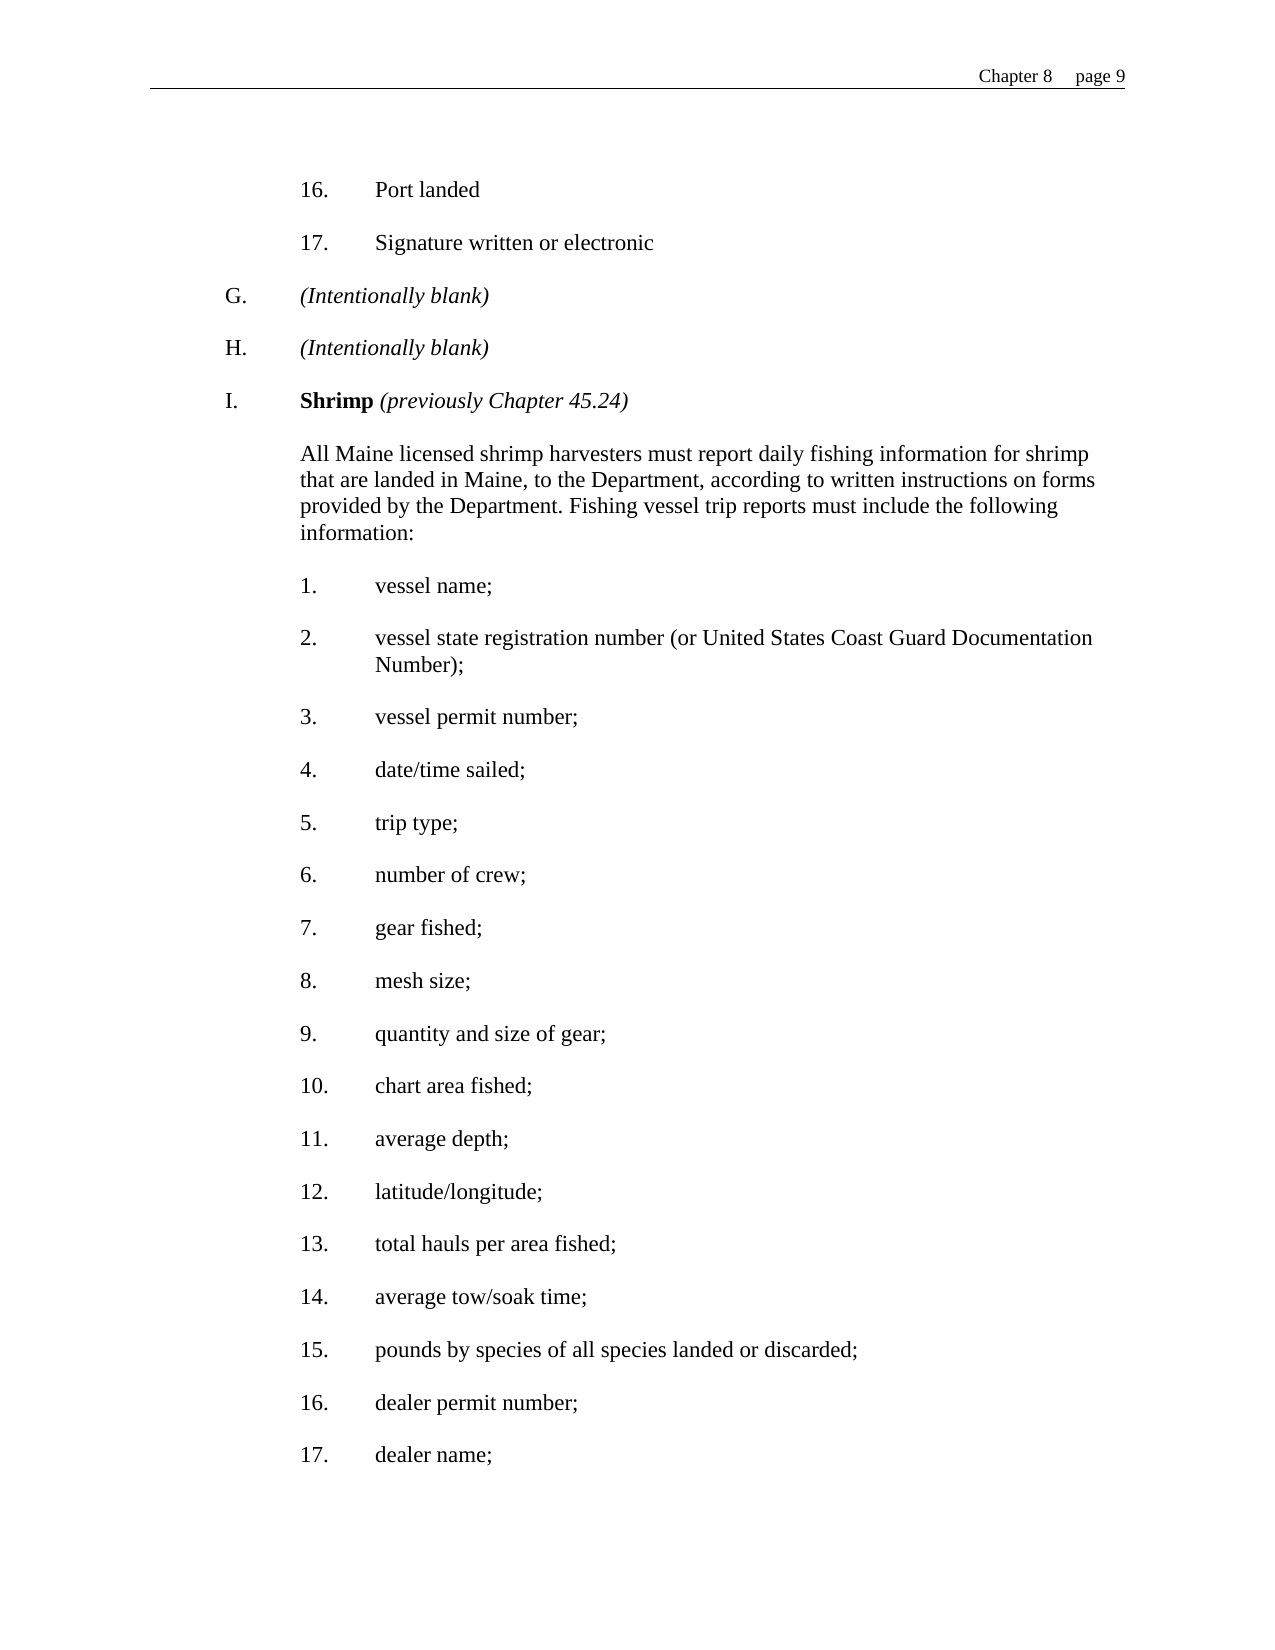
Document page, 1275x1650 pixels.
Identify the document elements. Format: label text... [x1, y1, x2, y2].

text 17. dealer name; [150, 1441, 1125, 1468]
text 16. dealer permit number; [150, 1389, 1125, 1415]
text 6. number of crew; [150, 862, 1125, 888]
text 17. Signature written or electronic [300, 229, 1125, 255]
text 10. chart area fished; [150, 1072, 1125, 1099]
text 13. total hauls per area fished; [150, 1231, 1125, 1257]
text 3. vessel permit number; [150, 703, 1125, 730]
text 1. vessel name; [150, 572, 1125, 598]
text 11. average depth; [150, 1125, 1125, 1151]
text All licensed shrimp harvesters must report daily fishing information for shrimp that are landed in , to the Department, according to written instructions on forms provided by the Department. Fishing vessel trip reports must include the following information: [150, 440, 1125, 545]
text I. Shrimp (previously Chapter 45.24) [150, 387, 1125, 413]
text 12. latitude/longitude; [150, 1178, 1125, 1204]
text 4. date/time sailed; [150, 756, 1125, 782]
text 15. pounds by species of all species landed or discarded; [150, 1336, 1125, 1362]
text 8. mesh size; [150, 967, 1125, 993]
text 9. quantity and size of gear; [150, 1020, 1125, 1046]
text 16. Port landed [300, 176, 1125, 203]
text 7. gear fished; [150, 914, 1125, 941]
text 2. vessel state registration number (or United States Coast Guard Documentation Number); [150, 624, 1125, 677]
text 5. trip type; [150, 809, 1125, 835]
text 14. average tow/soak time; [150, 1283, 1125, 1309]
text G. (Intentionally blank) [150, 282, 1125, 308]
text H. (Intentionally blank) [150, 334, 1125, 361]
